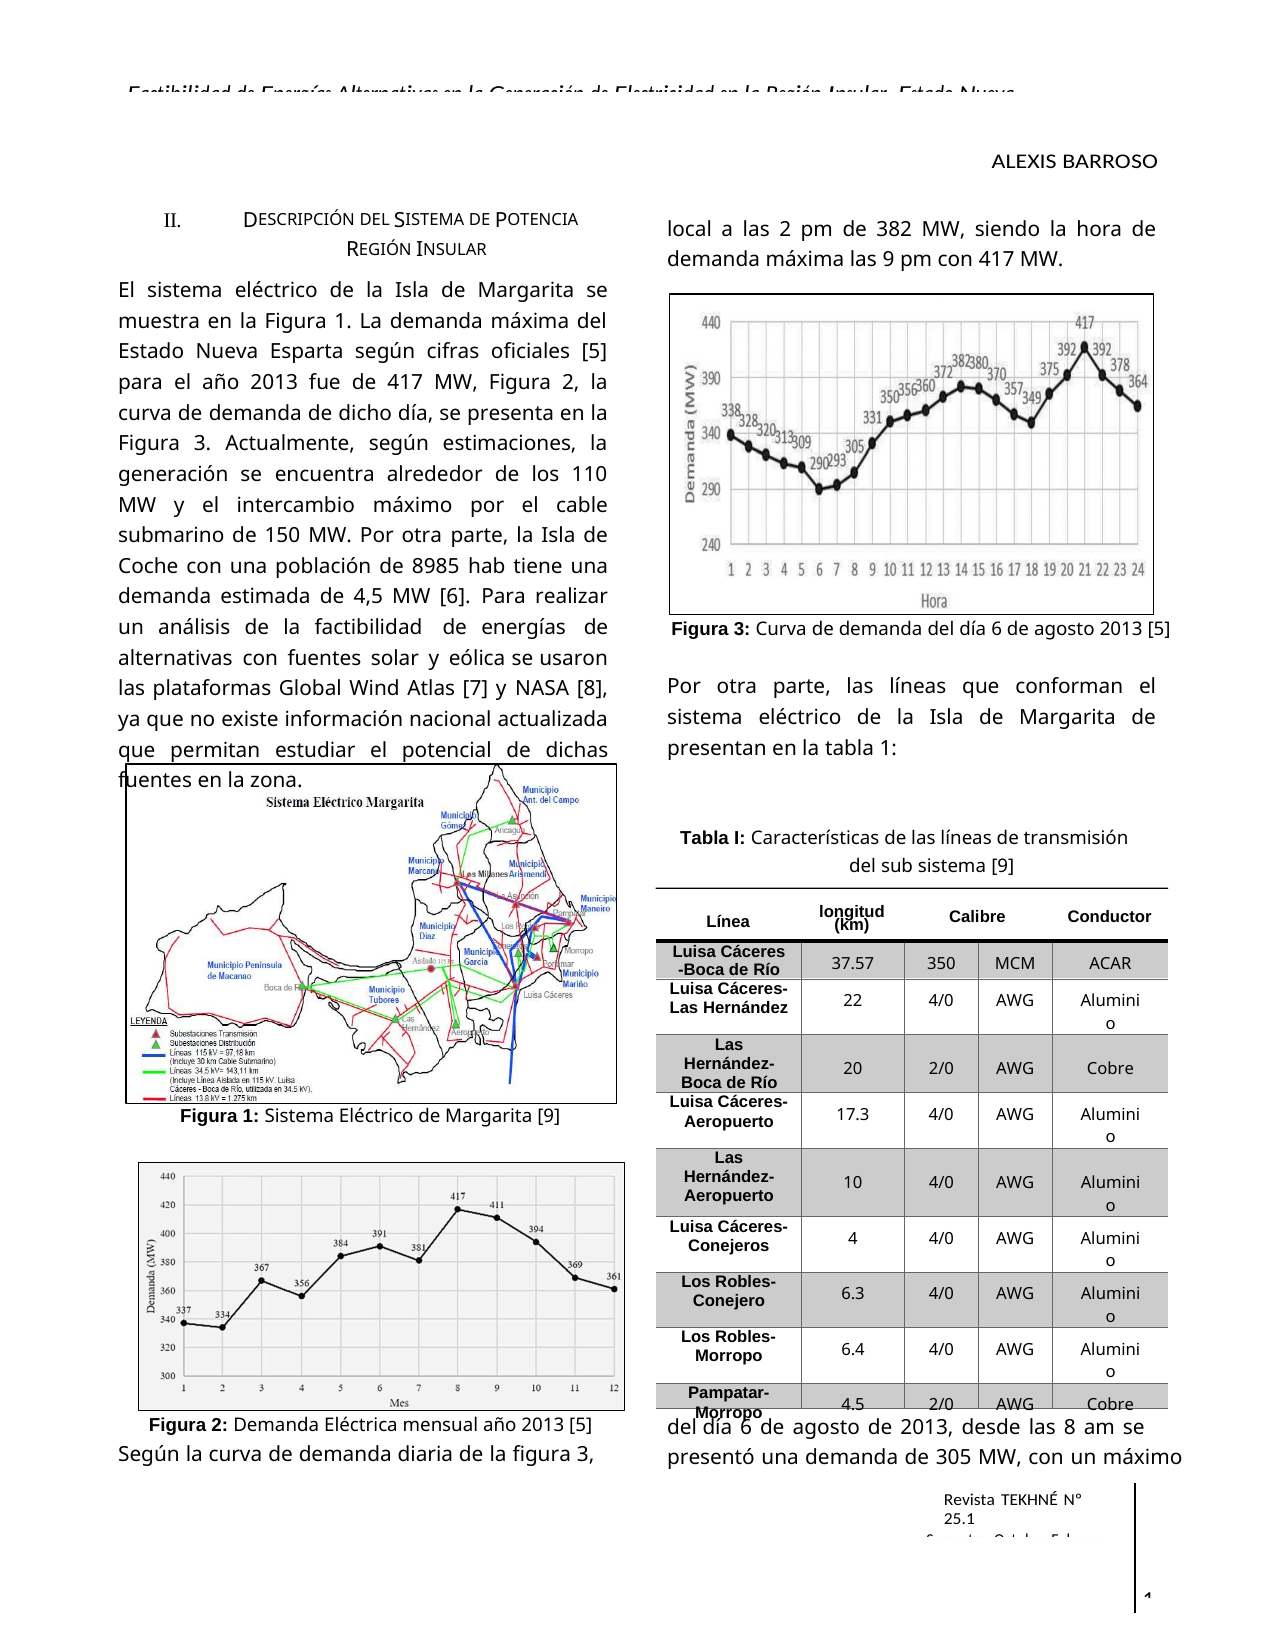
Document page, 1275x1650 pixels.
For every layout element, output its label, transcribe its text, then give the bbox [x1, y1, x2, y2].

text ALEXIS BARROSO [96, 148, 1157, 173]
text Figura 1: Sistema Eléctrico de Margarita [9] [180, 1102, 801, 1127]
list DESCRIPCIÓN DEL SISTEMA DE POTENCIA [163, 205, 612, 233]
text Figura 2: Demanda Eléctrica mensual año 2013 [5] Según la curva de demanda diaria de la figura 3, del día 6 de agosto de 2013, desde las 8 am se presentó una demanda de 305 MW, con un máximo [667, 1412, 1184, 1471]
picture [139, 1163, 624, 1410]
text Por otra parte, las líneas que conforman el sistema eléctrico de la Isla de Margarita de presentan en la tabla 1: [667, 671, 1157, 761]
text Línea longitud (km) [706, 902, 885, 934]
text Figura 3: Curva de demanda del día 6 de agosto 2013 [5] [667, 292, 1187, 641]
text El sistema eléctrico de la Isla de Margarita se muestra en la Figura 1. La demanda máxima del Estado Nueva Esparta según cifras oficiales [5] para el año 2013 fue de 417 MW, Figura 2, la curva de demanda de dicho día, se presenta en la Figura 3. Actualmente, según estimaciones, la generación se encuentra alrededor de los 110 MW y el intercambio máximo por el cable submarino de 150 MW. Por otra parte, la Isla de Coche con una población de 8985 hab tiene una demanda estimada de 4,5 MW [6]. Para realizar un análisis de la factibilidad de energías de alternativas con fuentes solar y eólica se usaron las plataformas Global Wind Atlas [7] y NASA [8], ya que no existe información nacional actualizada que permitan estudiar el potencial de dichas fuentes en la zona. [118, 275, 608, 794]
text REGIÓN INSULAR [346, 234, 612, 262]
text Tabla I: Características de las líneas de transmisión del sub sistema [9] [680, 824, 1146, 877]
picture [127, 765, 616, 1103]
text Figura 2: Demanda Eléctrica mensual año 2013 [5] Según la curva de demanda diaria de la figura 3, del día 6 de agosto de 2013, desde las 8 am se presentó una demanda de 305 MW, con un máximo [118, 1412, 608, 1468]
text Figura 1: Sistema Eléctrico de Margarita [9] [1053, 1102, 1187, 1127]
text Calibre Conductor [949, 907, 1187, 926]
text local a las 2 pm de 382 MW, siendo la hora de demanda máxima las 9 pm con 417 MW. [667, 214, 1157, 273]
